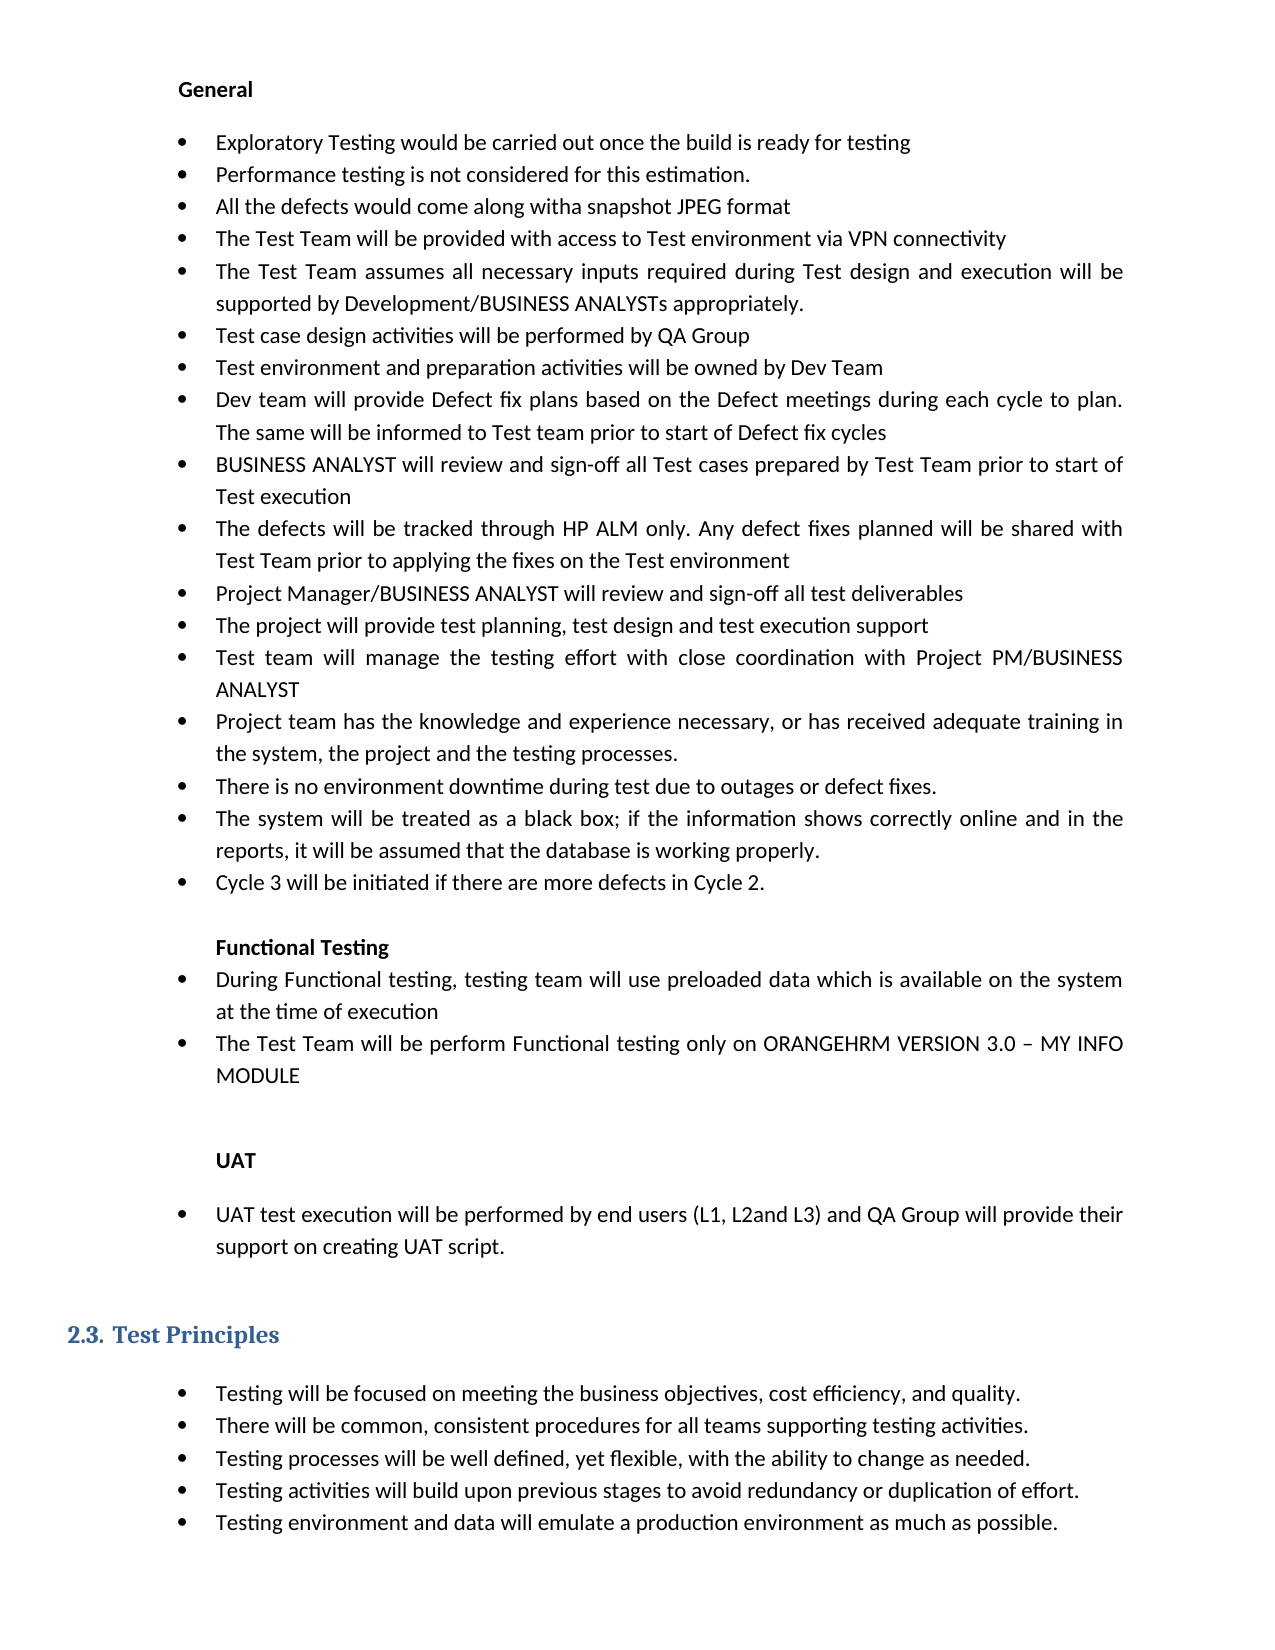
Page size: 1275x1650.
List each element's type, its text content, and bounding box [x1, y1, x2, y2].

list Exploratory Testing would be carried out once the build is ready for testing [178, 128, 1125, 156]
list There will be common, consistent procedures for all teams supporting testing activities. [178, 1411, 1125, 1439]
list Test team will manage the testing effort with close coordination with Project PM/BUSINESS ANALYST [178, 643, 1125, 703]
list The Test Team will be provided with access to Test environment via VPN connectivity [178, 224, 1125, 253]
list Cycle 3 will be initiated if there are more defects in Cycle 2. [178, 868, 1125, 896]
subtitle Test Principles [67, 1321, 1125, 1350]
list The project will provide test planning, test design and test execution support [178, 611, 1125, 639]
list Project Manager/BUSINESS ANALYST will review and sign-off all test deliverables [178, 579, 1125, 607]
text General [178, 75, 1125, 103]
list Functional Testing [216, 933, 1125, 961]
list The defects will be tracked through HP ALM only. Any defect fixes planned will be shared with Test Team prior to applying the fixes on the Test environment [178, 514, 1125, 574]
list Testing activities will build upon previous stages to avoid redundancy or duplication of effort. [178, 1476, 1125, 1504]
list The Test Team assumes all necessary inputs required during Test design and execution will be supported by Development/BUSINESS ANALYSTs appropriately. [178, 257, 1125, 317]
list Testing will be focused on meeting the business objectives, cost efficiency, and quality. [178, 1379, 1125, 1407]
list Dev team will provide Defect fix plans based on the Defect meetings during each cycle to plan. The same will be informed to Test team prior to start of Defect fix cycles [178, 386, 1125, 446]
text UAT [141, 1147, 1125, 1175]
list Performance testing is not considered for this estimation. [178, 160, 1125, 188]
list All the defects would come along witha snapshot JPEG format [178, 192, 1125, 220]
list Testing environment and data will emulate a production environment as much as possible. [178, 1508, 1125, 1536]
list UAT test execution will be performed by end users (L1, L2and L3) and QA Group will provide their support on creating UAT script. [178, 1200, 1125, 1260]
list The Test Team will be perform Functional testing only on ORANGEHRM VERSION 3.0 – MY INFO MODULE [178, 1029, 1125, 1089]
list Project team has the knowledge and experience necessary, or has received adequate training in the system, the project and the testing processes. [178, 707, 1125, 768]
list Testing processes will be well defined, yet flexible, with the ability to change as needed. [178, 1444, 1125, 1472]
list There is no environment downtime during test due to outages or defect fixes. [178, 772, 1125, 800]
list Test environment and preparation activities will be owned by Dev Team [178, 353, 1125, 381]
list BUSINESS ANALYST will review and sign-off all Test cases prepared by Test Team prior to start of Test execution [178, 450, 1125, 510]
list During Functional testing, testing team will use preloaded data which is available on the system at the time of execution [178, 965, 1125, 1025]
list The system will be treated as a black box; if the information shows correctly online and in the reports, it will be assumed that the database is working properly. [178, 804, 1125, 864]
list Test case design activities will be performed by QA Group [178, 321, 1125, 349]
